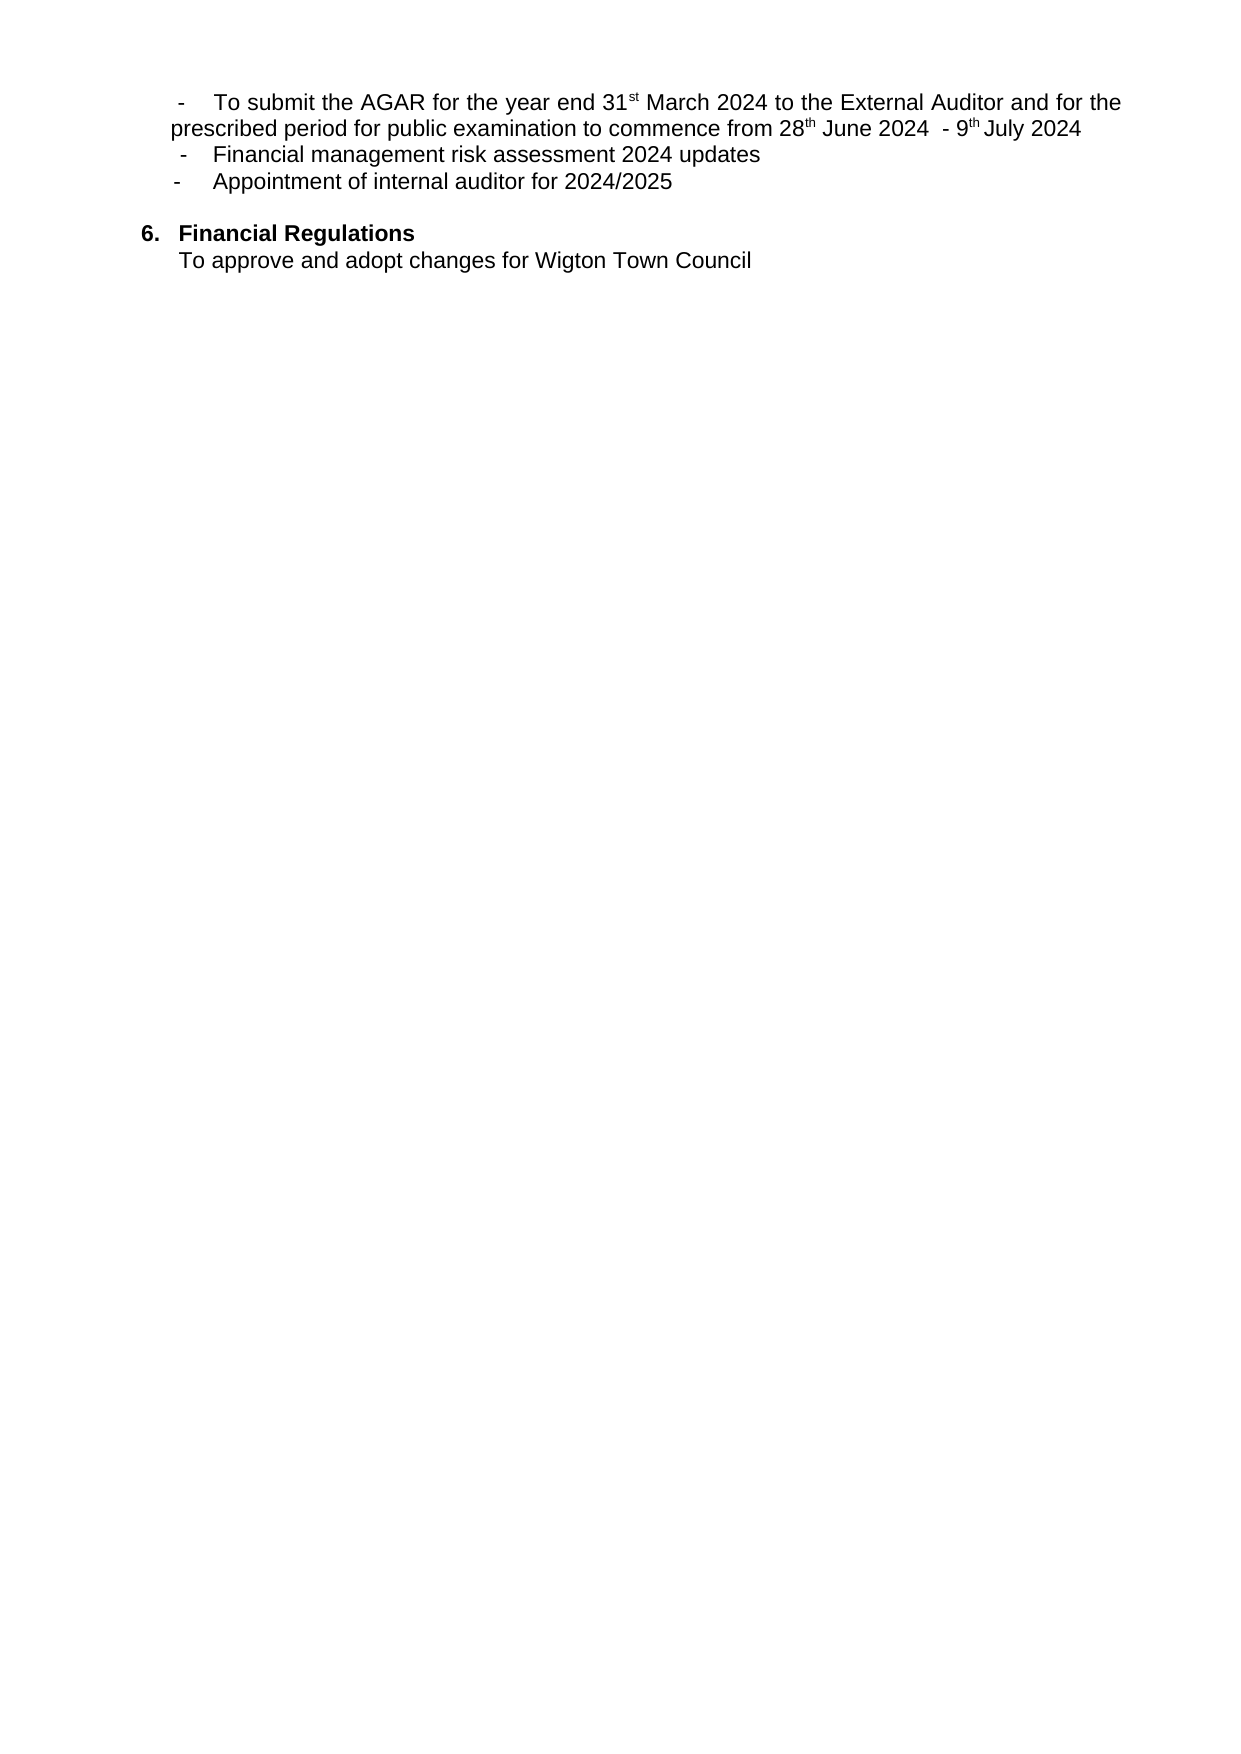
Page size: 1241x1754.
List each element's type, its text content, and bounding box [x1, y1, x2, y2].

list To approve and adopt changes for Wigton Town Council [178, 247, 1122, 273]
text - Appointment of internal auditor for 2024/2025 [103, 168, 1122, 194]
text - Financial management risk assessment 2024 updates [103, 141, 1122, 168]
list - To submit the AGAR for the year end 31st March 2024 to the External Auditor and for the prescribed period for public examination to commence from 28th June 2024 - 9th July 2024 [170, 89, 1122, 141]
list Financial Regulations [141, 220, 1122, 247]
